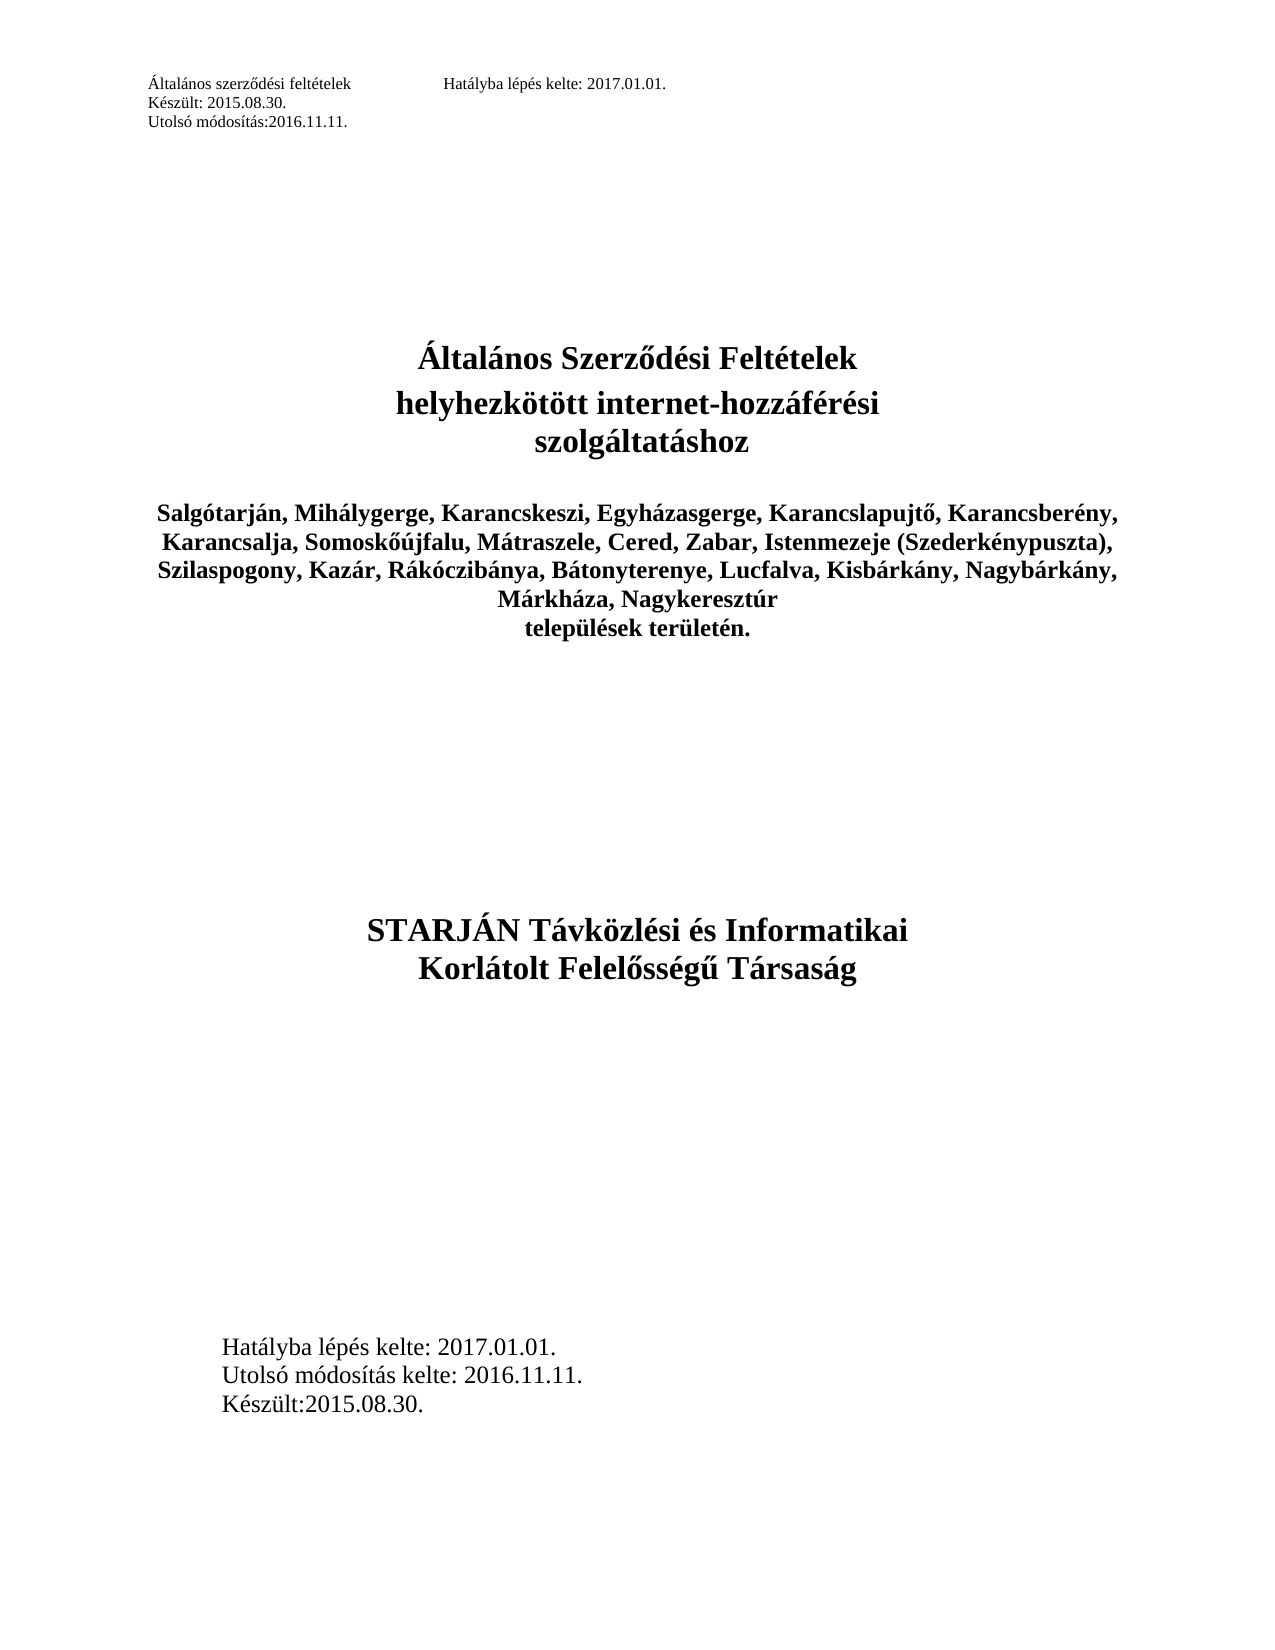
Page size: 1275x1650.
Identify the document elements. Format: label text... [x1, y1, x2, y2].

text Korlátolt Felelősségű Társaság [148, 948, 1127, 987]
text szolgáltatáshoz [148, 421, 1127, 460]
text Utolsó módosítás kelte: 2016.11.11. [148, 1361, 1127, 1389]
text települések területén. [148, 613, 1127, 642]
text Hatályba lépés kelte: 2017.01.01. [148, 1332, 1127, 1361]
text helyhezkötött internet-hozzáférési [148, 383, 1127, 421]
text Készült:2015.08.30. [148, 1389, 1127, 1418]
text Salgótarján, Mihálygerge, Karancskeszi, Egyházasgerge, Karancslapujtő, Karancsberény, Karancsalja, Somoskőújfalu, Mátraszele, Cered, Zabar, Istenmezeje (Szederkénypuszta), Szilaspogony, Kazár, Rákóczibánya, Bátonyterenye, Lucfalva, Kisbárkány, Nagybárkány, Márkháza, Nagykeresztúr [148, 498, 1127, 613]
text STARJÁN Távközlési és Informatikai [148, 910, 1127, 948]
subtitle Általános Szerződési Feltételek [148, 338, 1127, 377]
